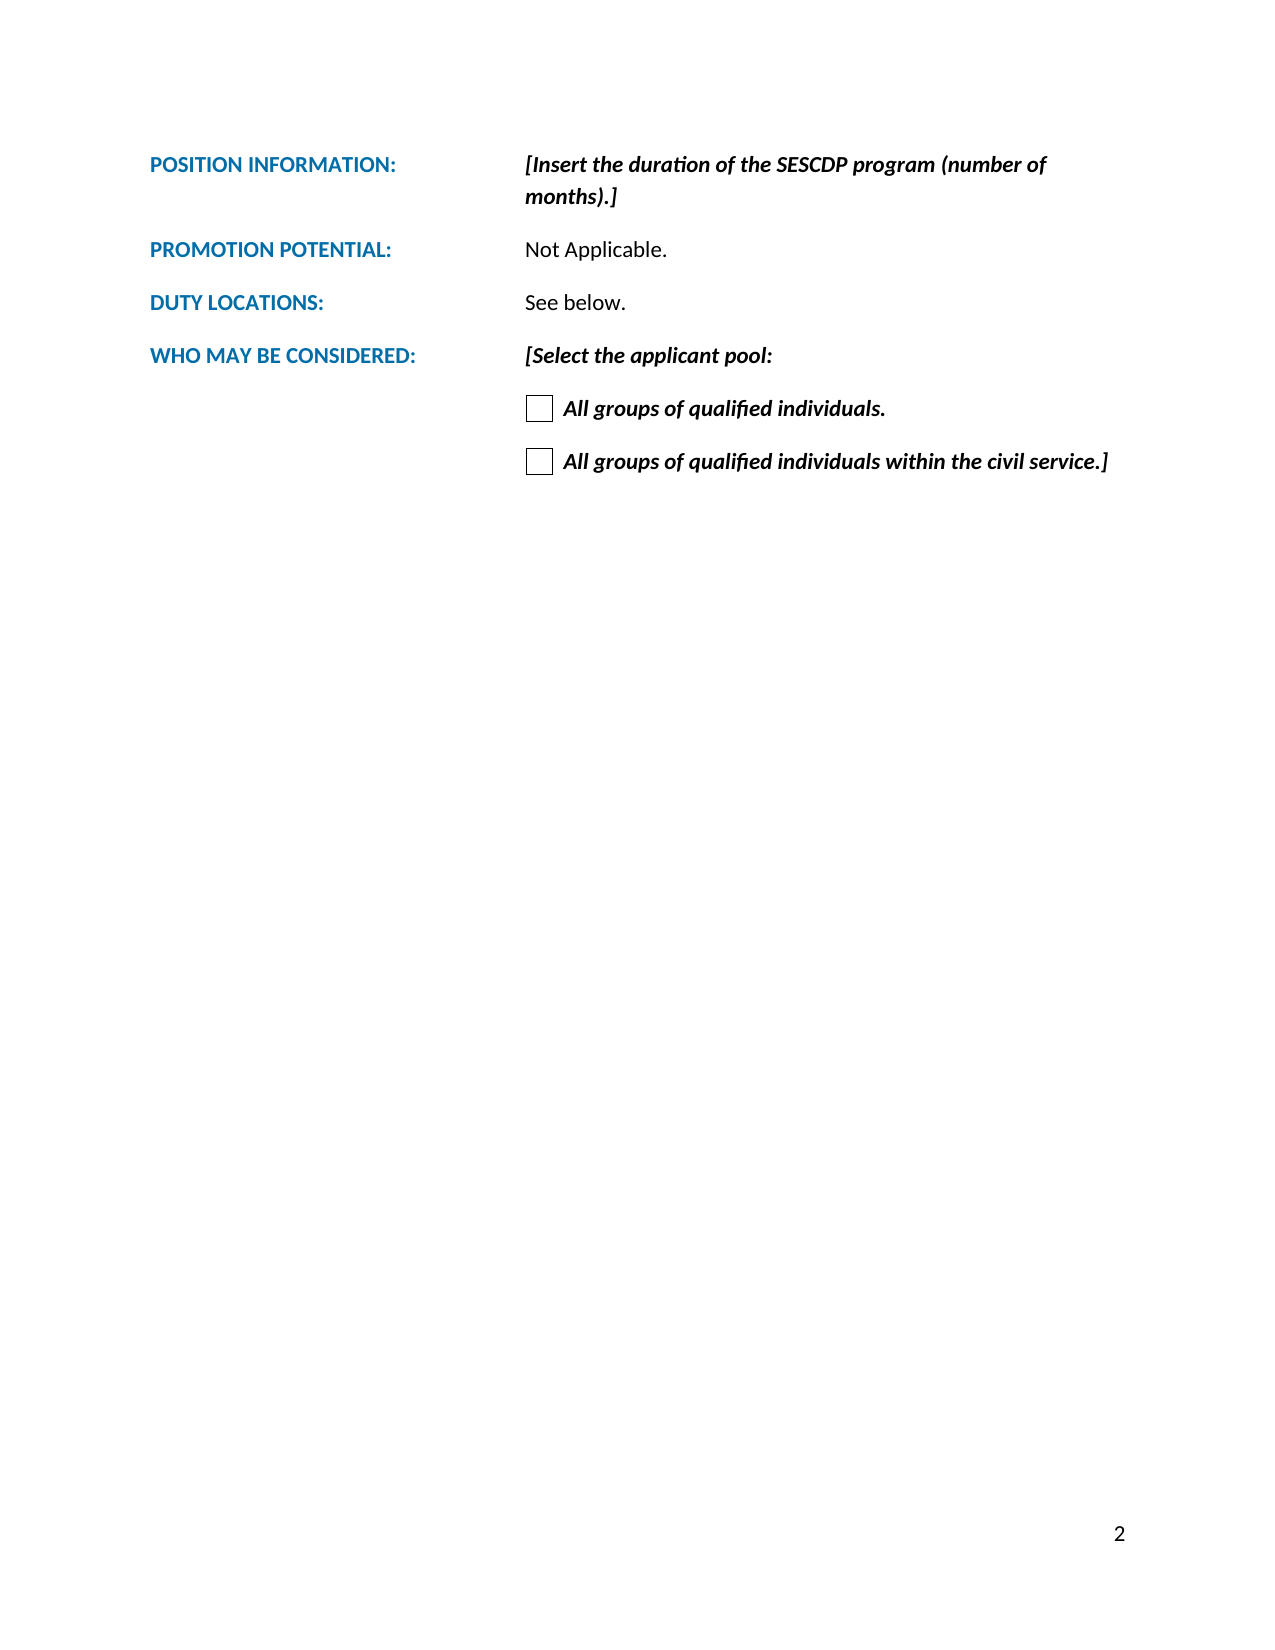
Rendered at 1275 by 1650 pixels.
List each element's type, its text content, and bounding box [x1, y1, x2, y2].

text POSITION INFORMATION: [Insert the duration of the SESCDP program (number of months).] [150, 150, 1125, 210]
text PROMOTION POTENTIAL: Not Applicable. [150, 235, 1125, 263]
text All groups of qualified individuals within the civil service.] [150, 447, 1125, 475]
text DUTY LOCATIONS: See below. [150, 288, 1125, 316]
text All groups of qualified individuals. [450, 394, 1125, 422]
text WHO MAY BE CONSIDERED: [Select the applicant pool: [150, 341, 1125, 369]
